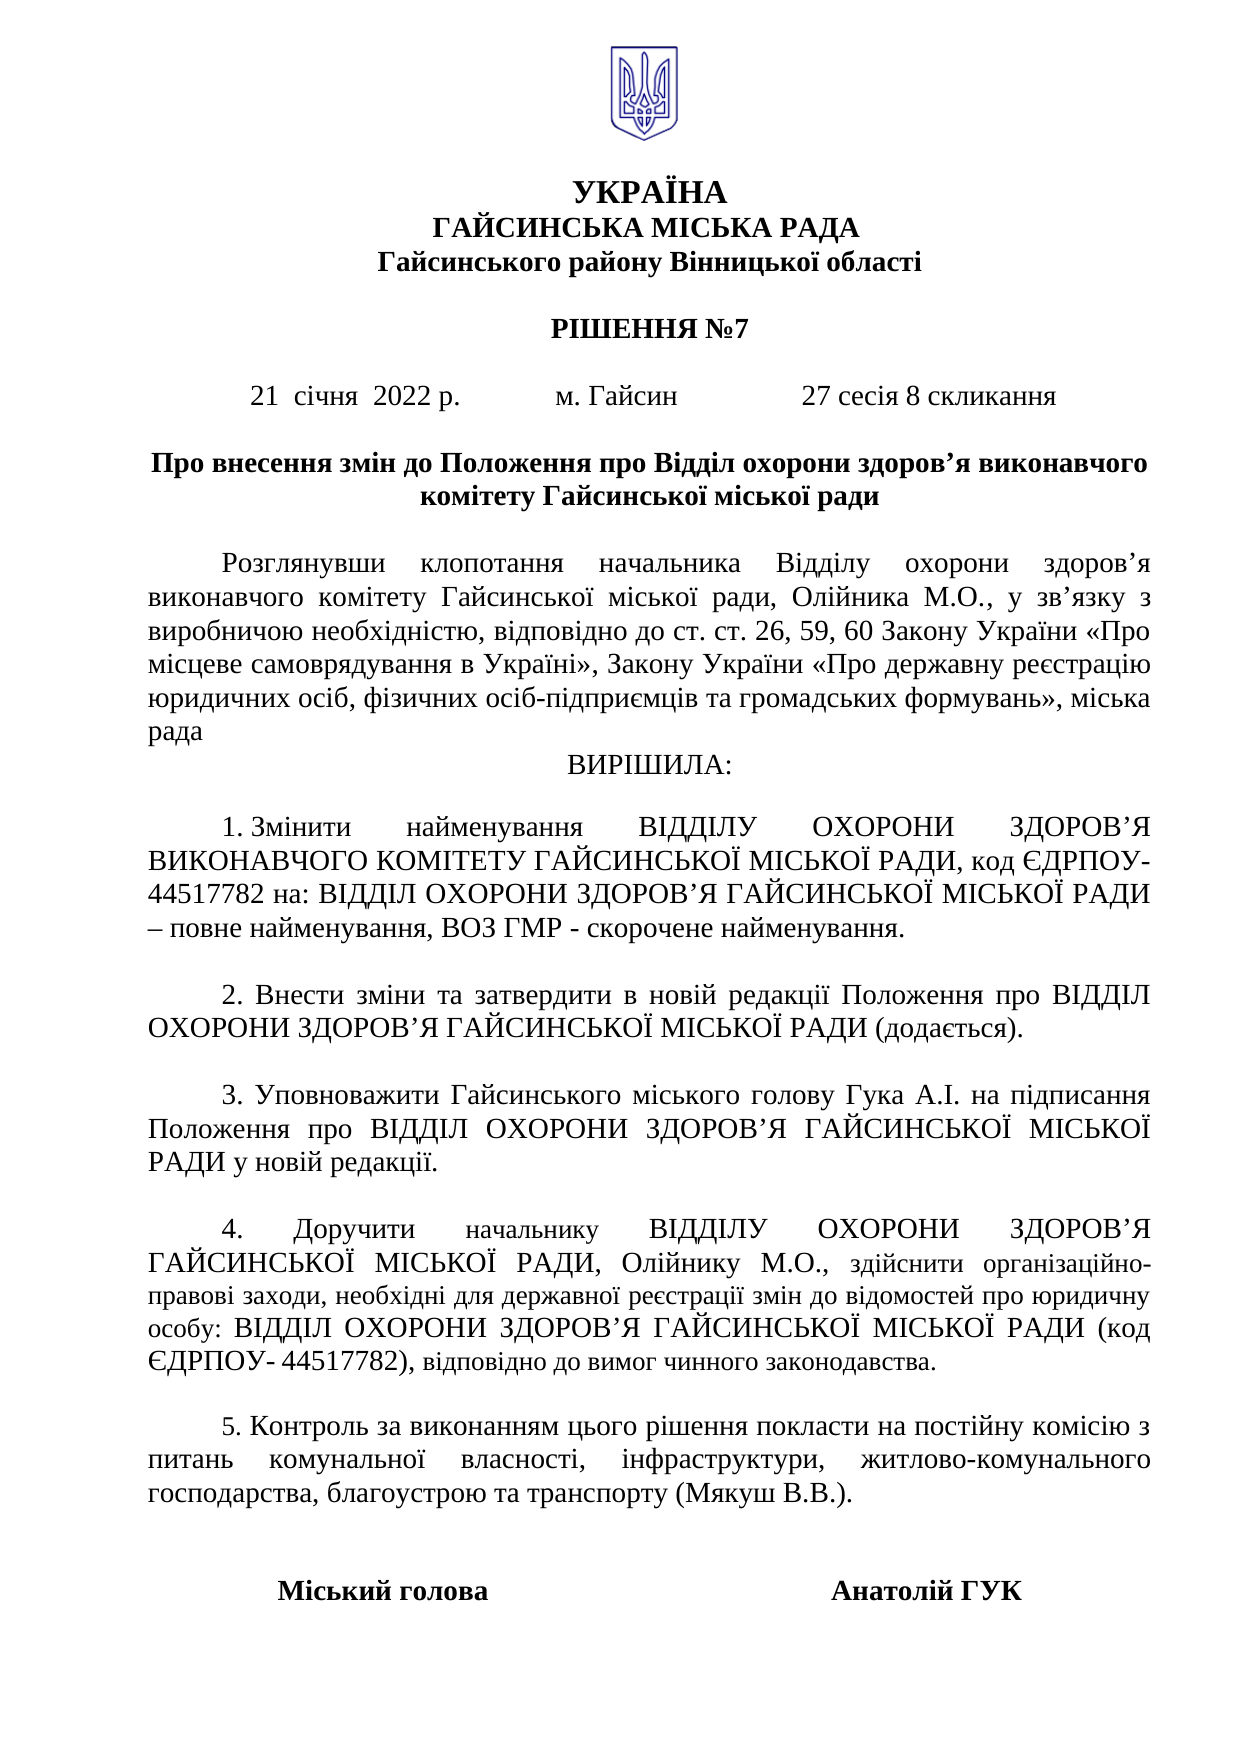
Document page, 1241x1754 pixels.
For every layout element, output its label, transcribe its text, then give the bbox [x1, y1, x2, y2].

text 21 січня 2022 р. м. Гайсин 27 сесія 8 скликання [148, 378, 1152, 411]
text Міський голова Анатолій ГУК [148, 1573, 1152, 1607]
text 5. Контроль за виконанням цього рішення покласти на постійну комісію з питань комунальної власності, інфраструктури, житлово-комунального господарства, благоустрою та транспорту (Мякуш В.В.). [148, 1408, 1152, 1509]
text Розглянувши клопотання начальника Відділу охорони здоров’я виконавчого комітету Гайсинської міської ради, Олійника М.О., у зв’язку з виробничою необхідністю, відповідно до ст. ст. 26, 59, 60 Закону України «Про місцеве самоврядування в Україні», Закону України «Про державну реєстрацію юридичних осіб, фізичних осіб-підприємців та громадських формувань», міська рада [148, 546, 1152, 747]
text Про внесення змін до Положення про Відділ охорони здоров’я виконавчого комітету Гайсинської міської ради [148, 445, 1152, 512]
text ВИРІШИЛА: [148, 747, 1152, 780]
text 1. Змінити найменування ВІДДІЛУ ОХОРОНИ ЗДОРОВ’Я ВИКОНАВЧОГО КОМІТЕТУ ГАЙСИНСЬКОЇ МІСЬКОЇ РАДИ, код ЄДРПОУ- 44517782 на: ВІДДІЛ ОХОРОНИ ЗДОРОВ’Я ГАЙСИНСЬКОЇ МІСЬКОЇ РАДИ – повне найменування, ВОЗ ГМР - скорочене найменування. [148, 809, 1152, 943]
text ГАЙСИНСЬКА МІСЬКА РАДА Гайсинського району Вінницької області [148, 210, 1152, 277]
text 3. Уповноважити Гайсинського міського голову Гука А.І. на підписання Положення про ВІДДІЛ ОХОРОНИ ЗДОРОВ’Я ГАЙСИНСЬКОЇ МІСЬКОЇ РАДИ у новій редакції. [148, 1077, 1152, 1178]
text РІШЕННЯ №7 [148, 311, 1152, 344]
text 4. Доручити начальнику ВІДДІЛУ ОХОРОНИ ЗДОРОВ’Я ГАЙСИНСЬКОЇ МІСЬКОЇ РАДИ, Олійнику М.О., здійснити організаційно-правові заходи, необхідні для державної реєстрації змін до відомостей про юридичну особу: ВІДДІЛ ОХОРОНИ ЗДОРОВ’Я ГАЙСИНСЬКОЇ МІСЬКОЇ РАДИ (код ЄДРПОУ- 44517782), відповідно до вимог чинного законодавства. [148, 1212, 1152, 1377]
text 2. Внести зміни та затвердити в новій редакції Положення про ВІДДІЛ ОХОРОНИ ЗДОРОВ’Я ГАЙСИНСЬКОЇ МІСЬКОЇ РАДИ (додається). [148, 977, 1152, 1044]
text УКРАЇНА [148, 172, 1152, 210]
